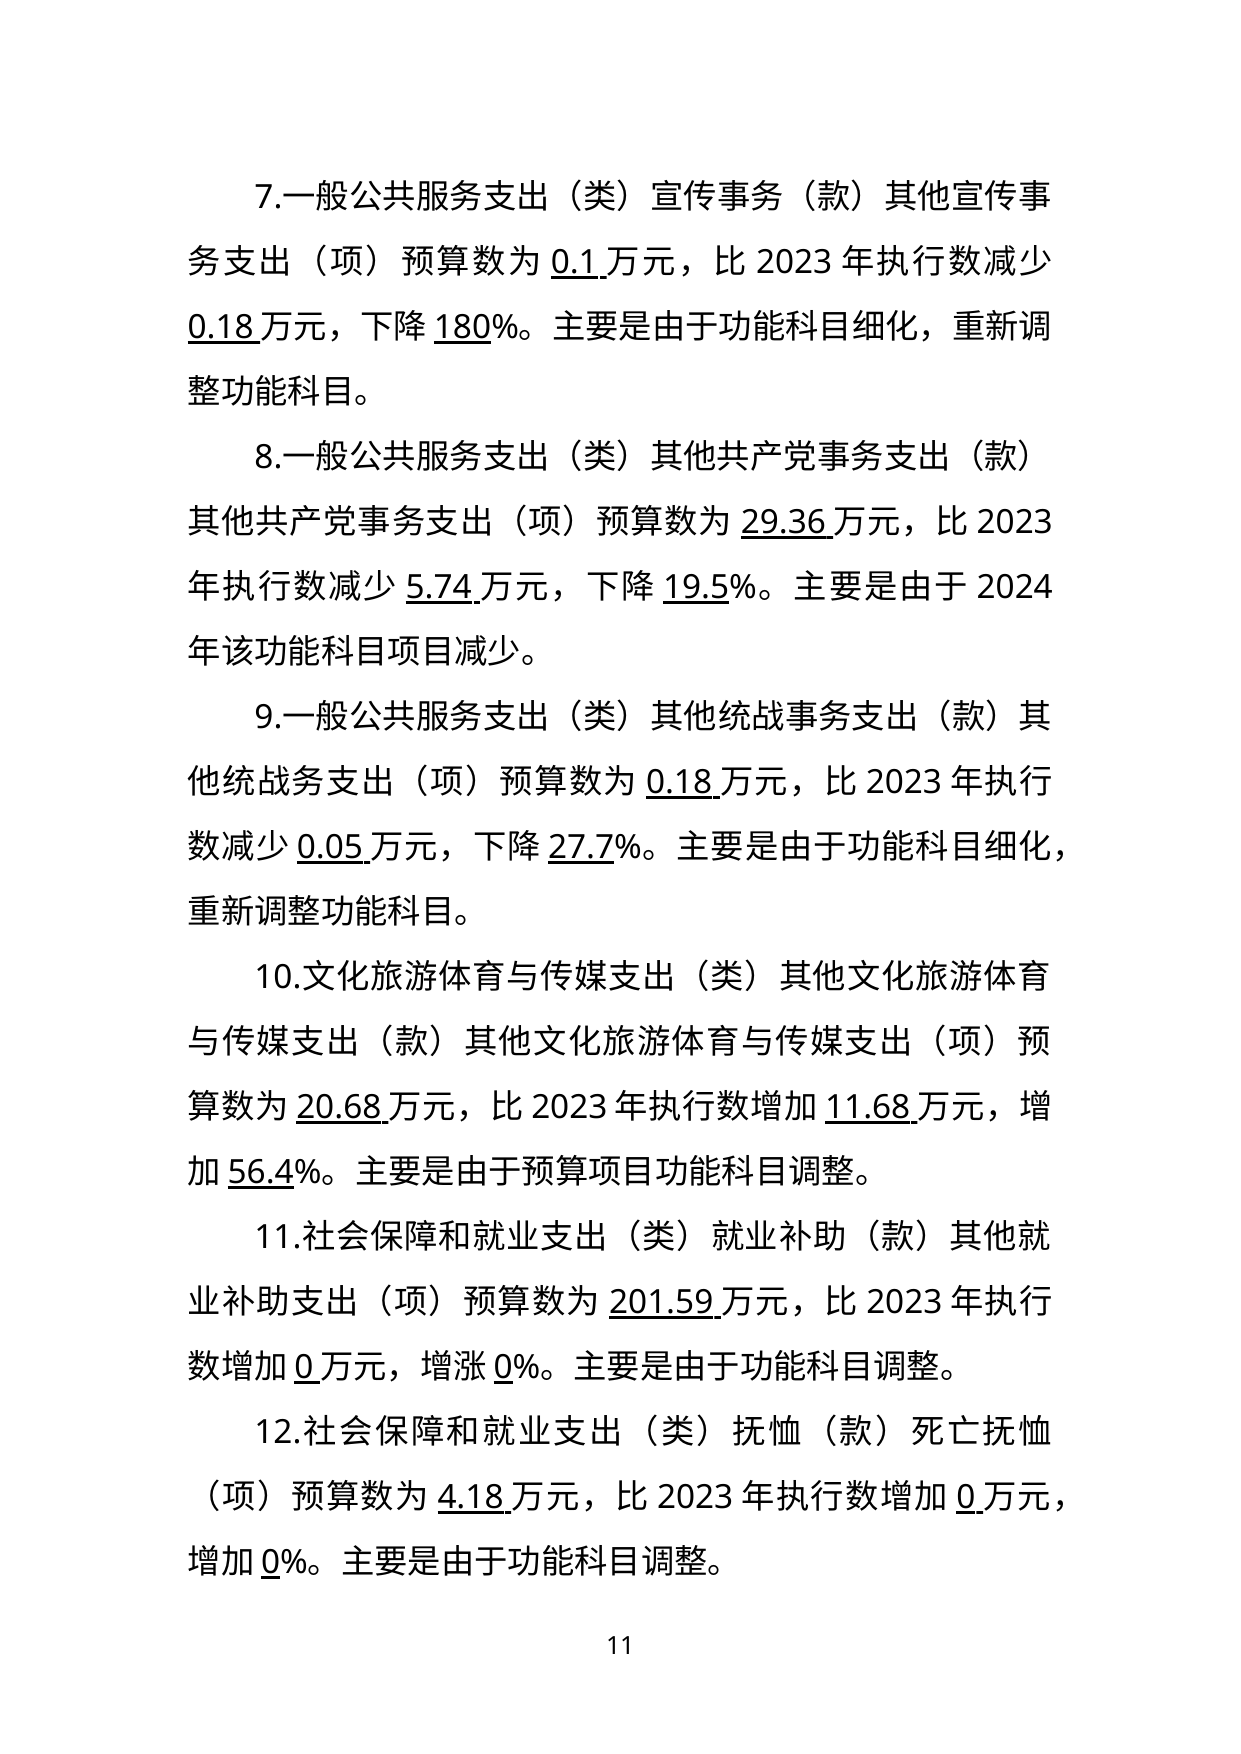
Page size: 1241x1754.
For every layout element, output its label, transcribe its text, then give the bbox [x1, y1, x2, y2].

text 8.一般公共服务支出（类）其他共产党事务支出（款）其他共产党事务支出（项）预算数为29.36万元，比2023年执行数减少5.74万元，下降19.5%。主要是由于2024年该功能科目项目减少。 [187, 422, 1053, 682]
text 9.一般公共服务支出（类）其他统战事务支出（款）其他统战务支出（项）预算数为0.18万元，比2023年执行数减少0.05万元，下降27.7%。主要是由于功能科目细化，重新调整功能科目。 [187, 682, 1053, 942]
text 11.社会保障和就业支出（类）就业补助（款）其他就业补助支出（项）预算数为201.59万元，比2023年执行数增加0万元，增涨0%。主要是由于功能科目调整。 [187, 1202, 1053, 1397]
text 10.文化旅游体育与传媒支出（类）其他文化旅游体育与传媒支出（款）其他文化旅游体育与传媒支出（项）预算数为20.68万元，比2023年执行数增加11.68万元，增加56.4%。主要是由于预算项目功能科目调整。 [187, 942, 1053, 1202]
text 7.一般公共服务支出（类）宣传事务（款）其他宣传事务支出（项）预算数为0.1万元，比2023年执行数减少0.18万元，下降180%。主要是由于功能科目细化，重新调整功能科目。 [187, 162, 1053, 422]
text 12.社会保障和就业支出（类）抚恤（款）死亡抚恤（项）预算数为4.18万元，比2023年执行数增加0万元，增加0%。主要是由于功能科目调整。 [187, 1397, 1053, 1592]
